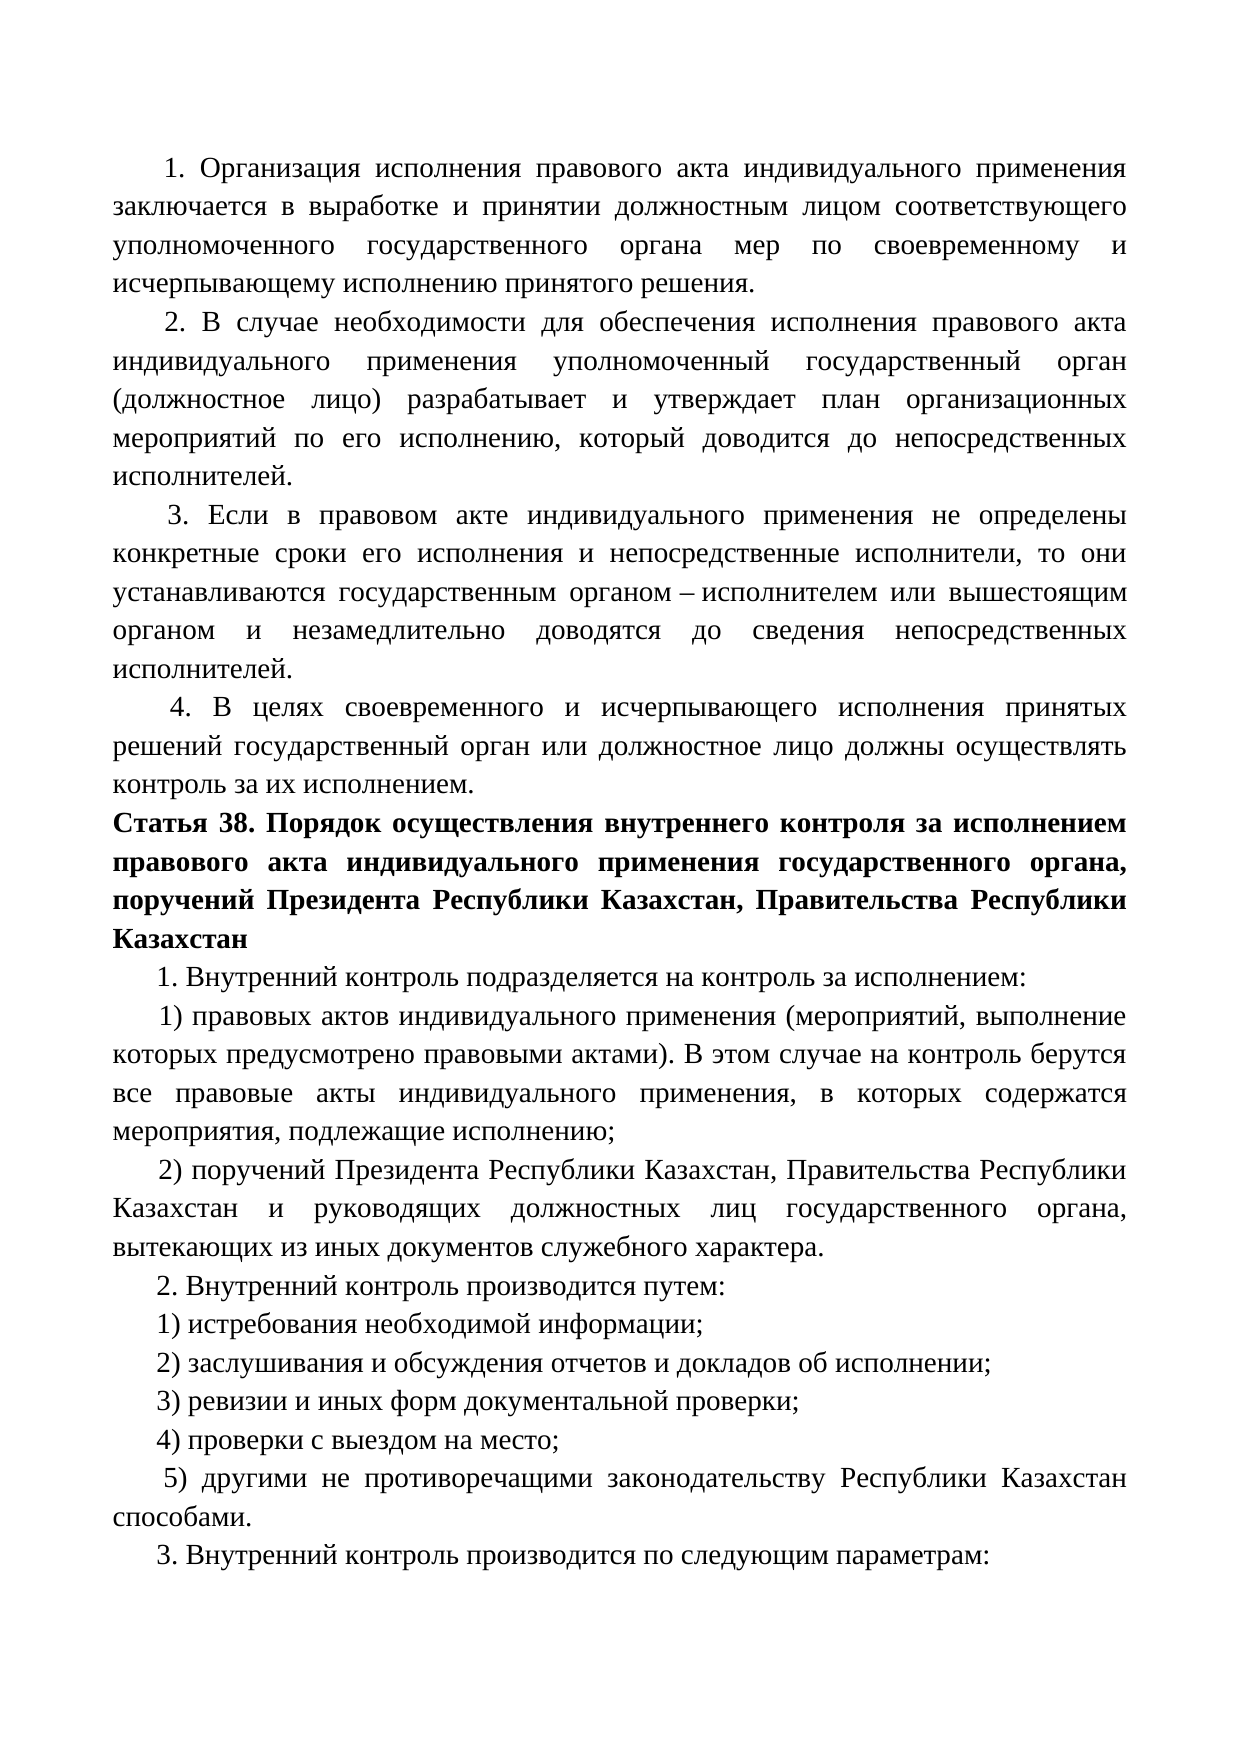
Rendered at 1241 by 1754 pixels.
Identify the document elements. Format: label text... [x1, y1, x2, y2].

text 1. Организация исполнения правового акта индивидуального применения заключается в выработке и принятии должностным лицом соответствующего уполномоченного государственного органа мер по своевременному и исчерпывающему исполнению принятого решения. [112, 150, 1128, 299]
text 4. В целях своевременного и исчерпывающего исполнения принятых решений государственный орган или должностное лицо должны осуществлять контроль за их исполнением. [112, 689, 1128, 800]
text 2. В случае необходимости для обеспечения исполнения правового акта индивидуального применения уполномоченный государственный орган (должностное лицо) разрабатывает и утверждает план организационных мероприятий по его исполнению, который доводится до непосредственных исполнителей. [112, 304, 1128, 492]
text 3) ревизии и иных форм документальной проверки; [112, 1383, 1128, 1417]
text 5) другими не противоречащими законодательству Республики Казахстан способами. [112, 1460, 1128, 1532]
text 2) заслушивания и обсуждения отчетов и докладов об исполнении; [112, 1345, 1128, 1378]
text 1) истребования необходимой информации; [112, 1306, 1128, 1340]
text 1) правовых актов индивидуального применения (мероприятий, выполнение которых предусмотрено правовыми актами). В этом случае на контроль берутся все правовые акты индивидуального применения, в которых содержатся мероприятия, подлежащие исполнению; [112, 998, 1128, 1147]
text 3. Если в правовом акте индивидуального применения не определены конкретные сроки его исполнения и непосредственные исполнители, то они устанавливаются государственным органом – исполнителем или вышестоящим органом и незамедлительно доводятся до сведения непосредственных исполнителей. [112, 497, 1128, 684]
text Статья 38. Порядок осуществления внутреннего контроля за исполнением правового акта индивидуального применения государственного органа, поручений Президента Республики Казахстан, Правительства Республики Казахстан [112, 805, 1128, 954]
text 2. Внутренний контроль производится путем: [112, 1268, 1128, 1301]
text 1. Внутренний контроль подразделяется на контроль за исполнением: [112, 959, 1128, 993]
text 2) поручений Президента Республики Казахстан, Правительства Республики Казахстан и руководящих должностных лиц государственного органа, вытекающих из иных документов служебного характера. [112, 1152, 1128, 1263]
text 3. Внутренний контроль производится по следующим параметрам: [112, 1537, 1128, 1571]
text 4) проверки с выездом на место; [112, 1422, 1128, 1455]
